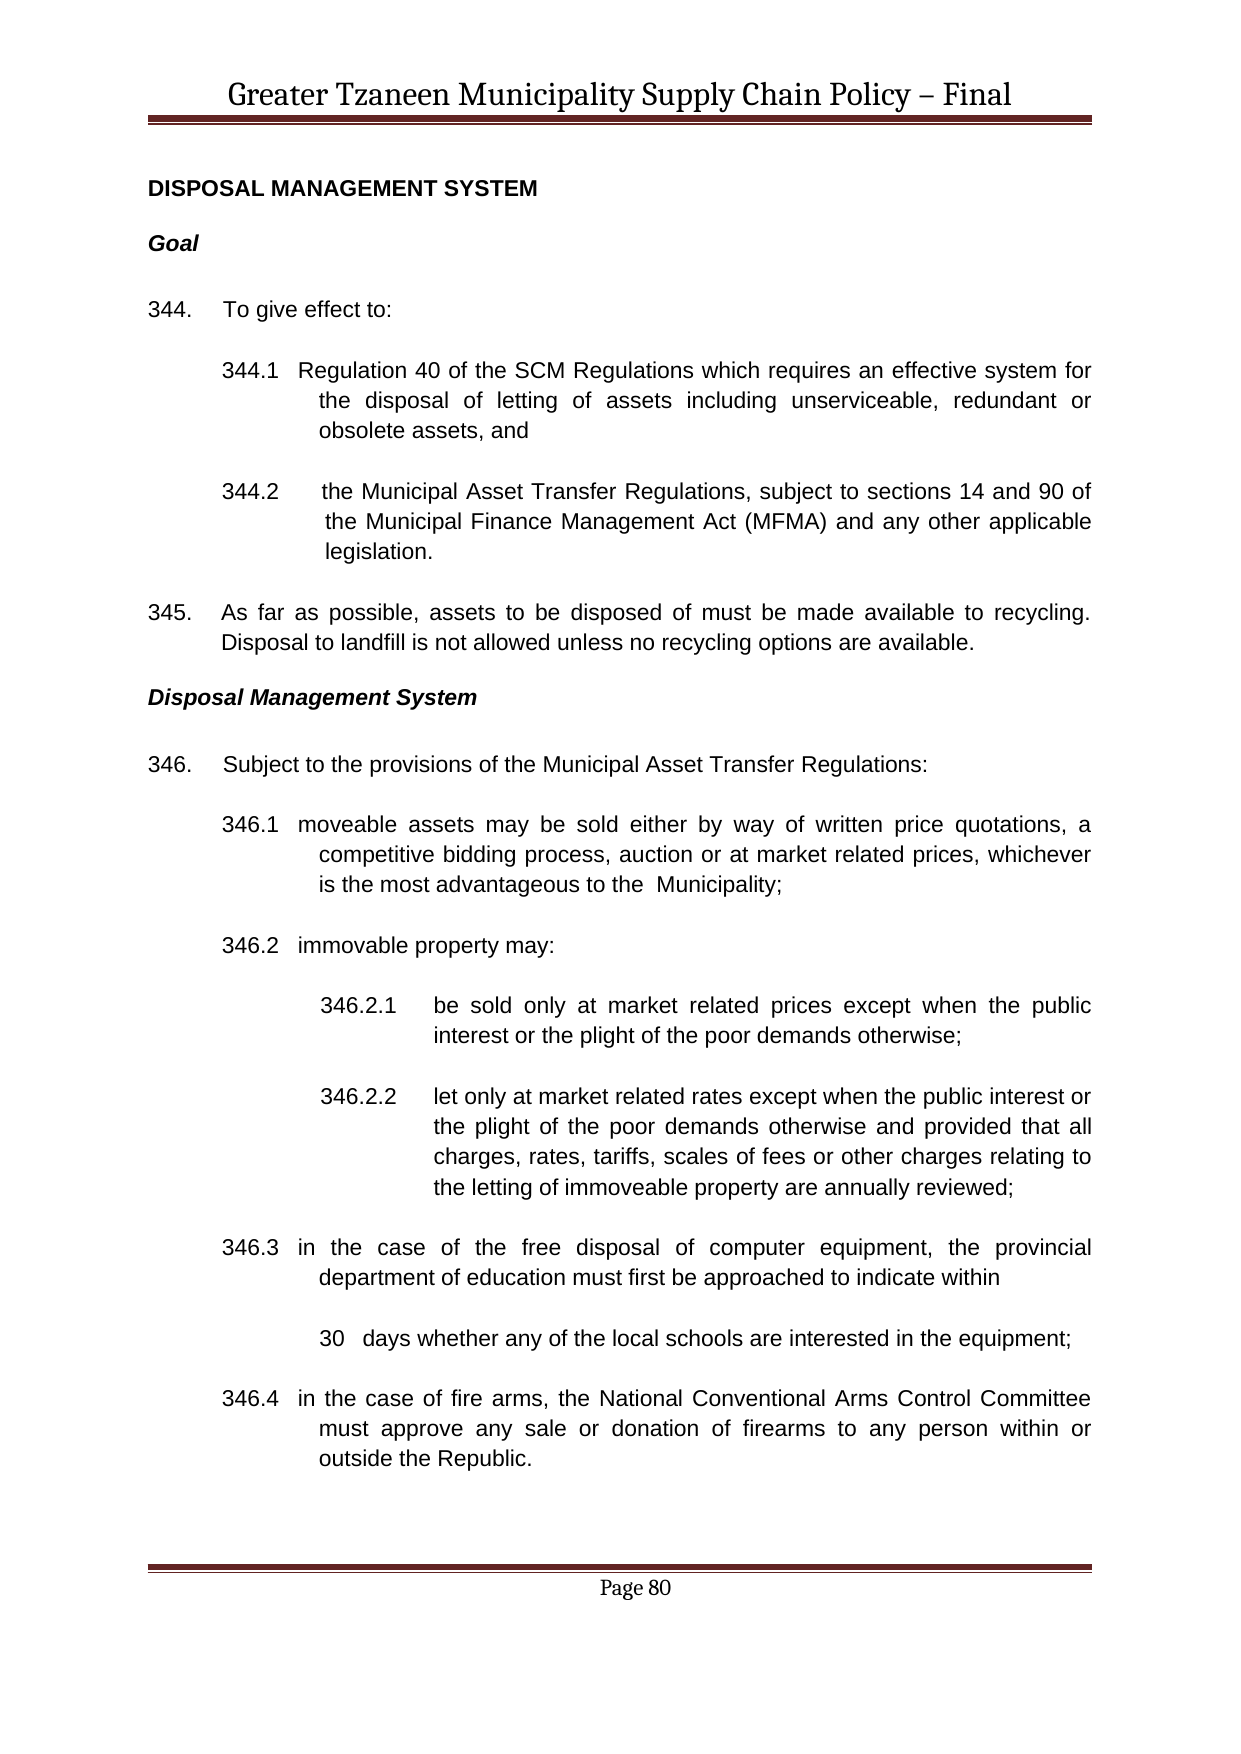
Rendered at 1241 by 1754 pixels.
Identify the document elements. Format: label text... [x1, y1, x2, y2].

list As far as possible, assets to be disposed of must be made available to recycling. Disposal to landfill is not allowed unless no recycling options are available. [148, 598, 1092, 655]
list Subject to the provisions of the Municipal Asset Transfer Regulations: [148, 751, 1092, 777]
list the Municipal Asset Transfer Regulations, subject to sections 14 and 90 of the Municipal Finance Management Act (MFMA) and any other applicable legislation. [222, 478, 1092, 564]
list in the case of fire arms, the National Conventional Arms Control Committee must approve any sale or donation of firearms to any person within or outside the Republic. [222, 1385, 1092, 1472]
subtitle DISPOSAL MANAGEMENT SYSTEM [148, 174, 1092, 201]
list be sold only at market related prices except when the public interest or the plight of the poor demands otherwise; [320, 992, 1092, 1049]
list moveable assets may be sold either by way of written price quotations, a competitive bidding process, auction or at market related prices, whichever is the most advantageous to the Municipality; [222, 811, 1092, 898]
subtitle Goal [148, 230, 1092, 256]
subtitle Disposal Management System [148, 684, 1092, 710]
list let only at market related rates except when the public interest or the plight of the poor demands otherwise and provided that all charges, rates, tariffs, scales of fees or other charges relating to the letting of immoveable property are annually reviewed; [320, 1083, 1092, 1200]
list Regulation 40 of the SCM Regulations which requires an effective system for the disposal of letting of assets including unserviceable, redundant or obsolete assets, and [222, 357, 1092, 443]
list in the case of the free disposal of computer equipment, the provincial department of education must first be approached to indicate within [222, 1234, 1092, 1290]
list To give effect to: [148, 296, 1092, 323]
list immovable property may: [222, 932, 1092, 958]
list days whether any of the local schools are interested in the equipment; [319, 1324, 1092, 1351]
